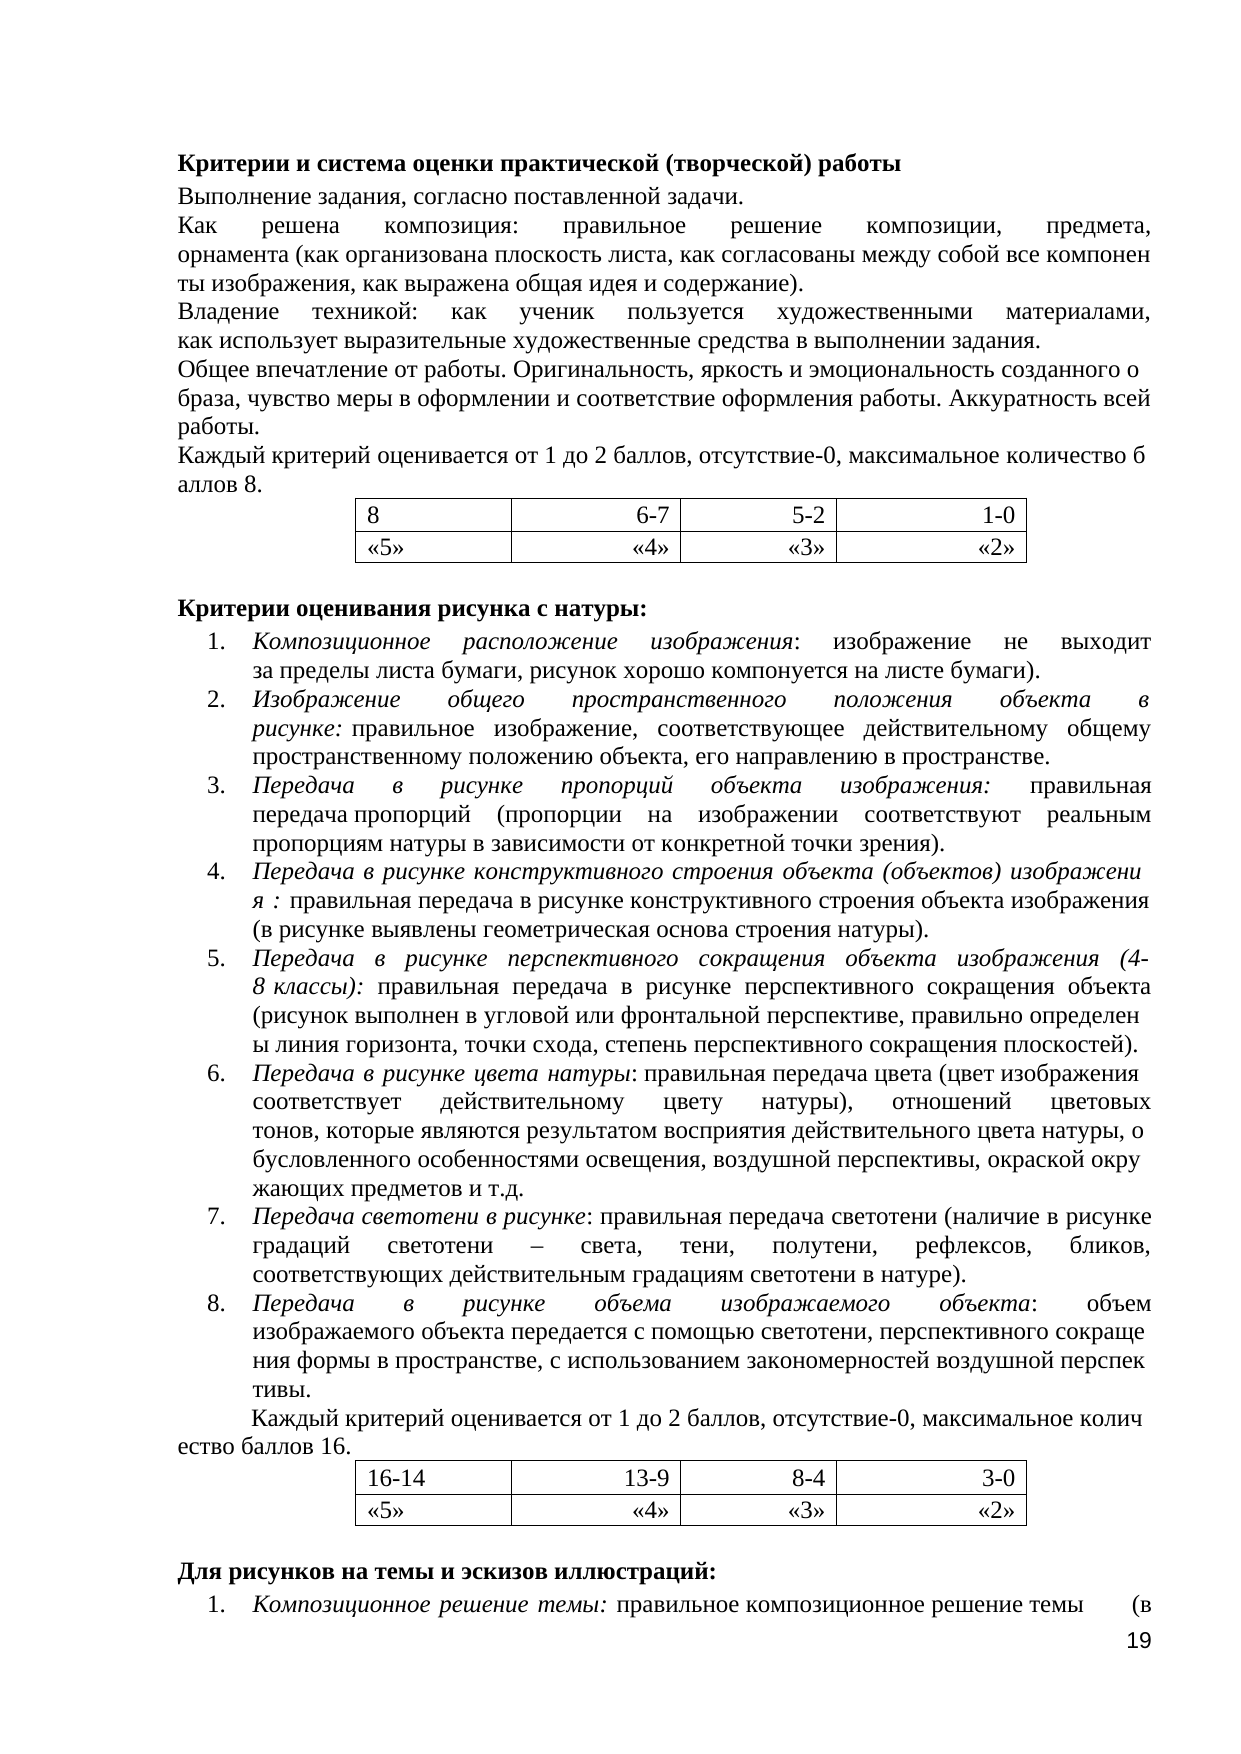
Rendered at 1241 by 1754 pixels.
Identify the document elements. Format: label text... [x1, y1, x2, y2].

list Изображение общего пространственного положения объекта в рисунке: правильное изображение, соответствующее действительному общему пространственному положению объекта, его направлению в пространстве. [207, 684, 1152, 770]
table_cell «4» [512, 532, 680, 562]
table_header 3-0 [837, 1461, 1026, 1493]
table_cell «2» [837, 532, 1026, 562]
table_header 8-4 [681, 1461, 836, 1493]
list Композиционное расположение изображения: изображение не выходит за пределы листа бумаги, рисунок хорошо компонуется на листе бумаги). [207, 626, 1152, 684]
table_header 1-0 [837, 499, 1026, 531]
table_cell «4» [512, 1495, 680, 1525]
list Передача в рисунке перспективного сокращения объекта изображения (4-8 классы): правильная передача в рисунке перспективного сокращения объекта (рисунок выполнен в угловой или фронтальной перспективе, правильно определены линия горизонта, точки схода, степень перспективного сокращения плоскостей). [207, 943, 1152, 1058]
table_cell «5» [356, 1495, 511, 1525]
list Передача в рисунке пропорций объекта изображения: правильная передача пропорций (пропорции на изображении соответствуют реальным пропорциям натуры в зависимости от конкретной точки зрения). [207, 770, 1152, 856]
table_header 13-9 [512, 1461, 680, 1493]
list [207, 1589, 1152, 1618]
subtitle Для рисунков на темы и эскизов иллюстраций: [177, 1556, 1152, 1585]
subtitle Критерии и система оценки практической (творческой) работы [177, 148, 1152, 177]
table_header 8 [356, 499, 511, 531]
table_cell «3» [681, 1495, 836, 1525]
text Как решена композиция: правильное решение композиции, предмета, орнамента (как организована плоскость листа, как согласованы между собой все компоненты изображения, как выражена общая идея и содержание). [177, 210, 1152, 296]
list Передача светотени в рисунке: правильная передача светотени (наличие в рисунке градаций светотени – света, тени, полутени, рефлексов, бликов, соответствующих действительным градациям светотени в натуре). [207, 1201, 1152, 1288]
table_header 6-7 [512, 499, 680, 531]
table_cell «3» [681, 532, 836, 562]
table_cell «5» [356, 532, 511, 562]
list Передача в рисунке объема изображаемого объекта: объем изображаемого объекта передается с помощью светотени, перспективного сокращения формы в пространстве, с использованием закономерностей воздушной перспективы. [207, 1288, 1152, 1403]
text Выполнение задания, согласно поставленной задачи. [177, 181, 1152, 210]
table_header 16-14 [356, 1461, 511, 1493]
table_header 5-2 [681, 499, 836, 531]
list Передача в рисунке цвета натуры: правильная передача цвета (цвет изображения соответствует действительному цвету натуры), отношений цветовых тонов, которые являются результатом восприятия действительного цвета натуры, обусловленного особенностями освещения, воздушной перспективы, окраской окружающих предметов и т.д. [207, 1058, 1152, 1201]
text Каждый критерий оценивается от 1 до 2 баллов, отсутствие-0, максимальное количество баллов 8. [177, 440, 1152, 498]
text Каждый критерий оценивается от 1 до 2 баллов, отсутствие-0, максимальное количество баллов 16. [177, 1403, 1152, 1460]
subtitle Критерии оценивания рисунка с натуры: [177, 593, 1152, 622]
list Передача в рисунке конструктивного строения объекта (объектов) изображения : правильная передача в рисунке конструктивного строения объекта изображения (в рисунке выявлены геометрическая основа строения натуры). [207, 856, 1152, 943]
table_cell «2» [837, 1495, 1026, 1525]
text Владение техникой: как ученик пользуется художественными материалами, как использует выразительные художественные средства в выполнении задания. [177, 296, 1152, 354]
text Общее впечатление от работы. Оригинальность, яркость и эмоциональность созданного образа, чувство меры в оформлении и соответствие оформления работы. Аккуратность всей работы. [177, 354, 1152, 440]
